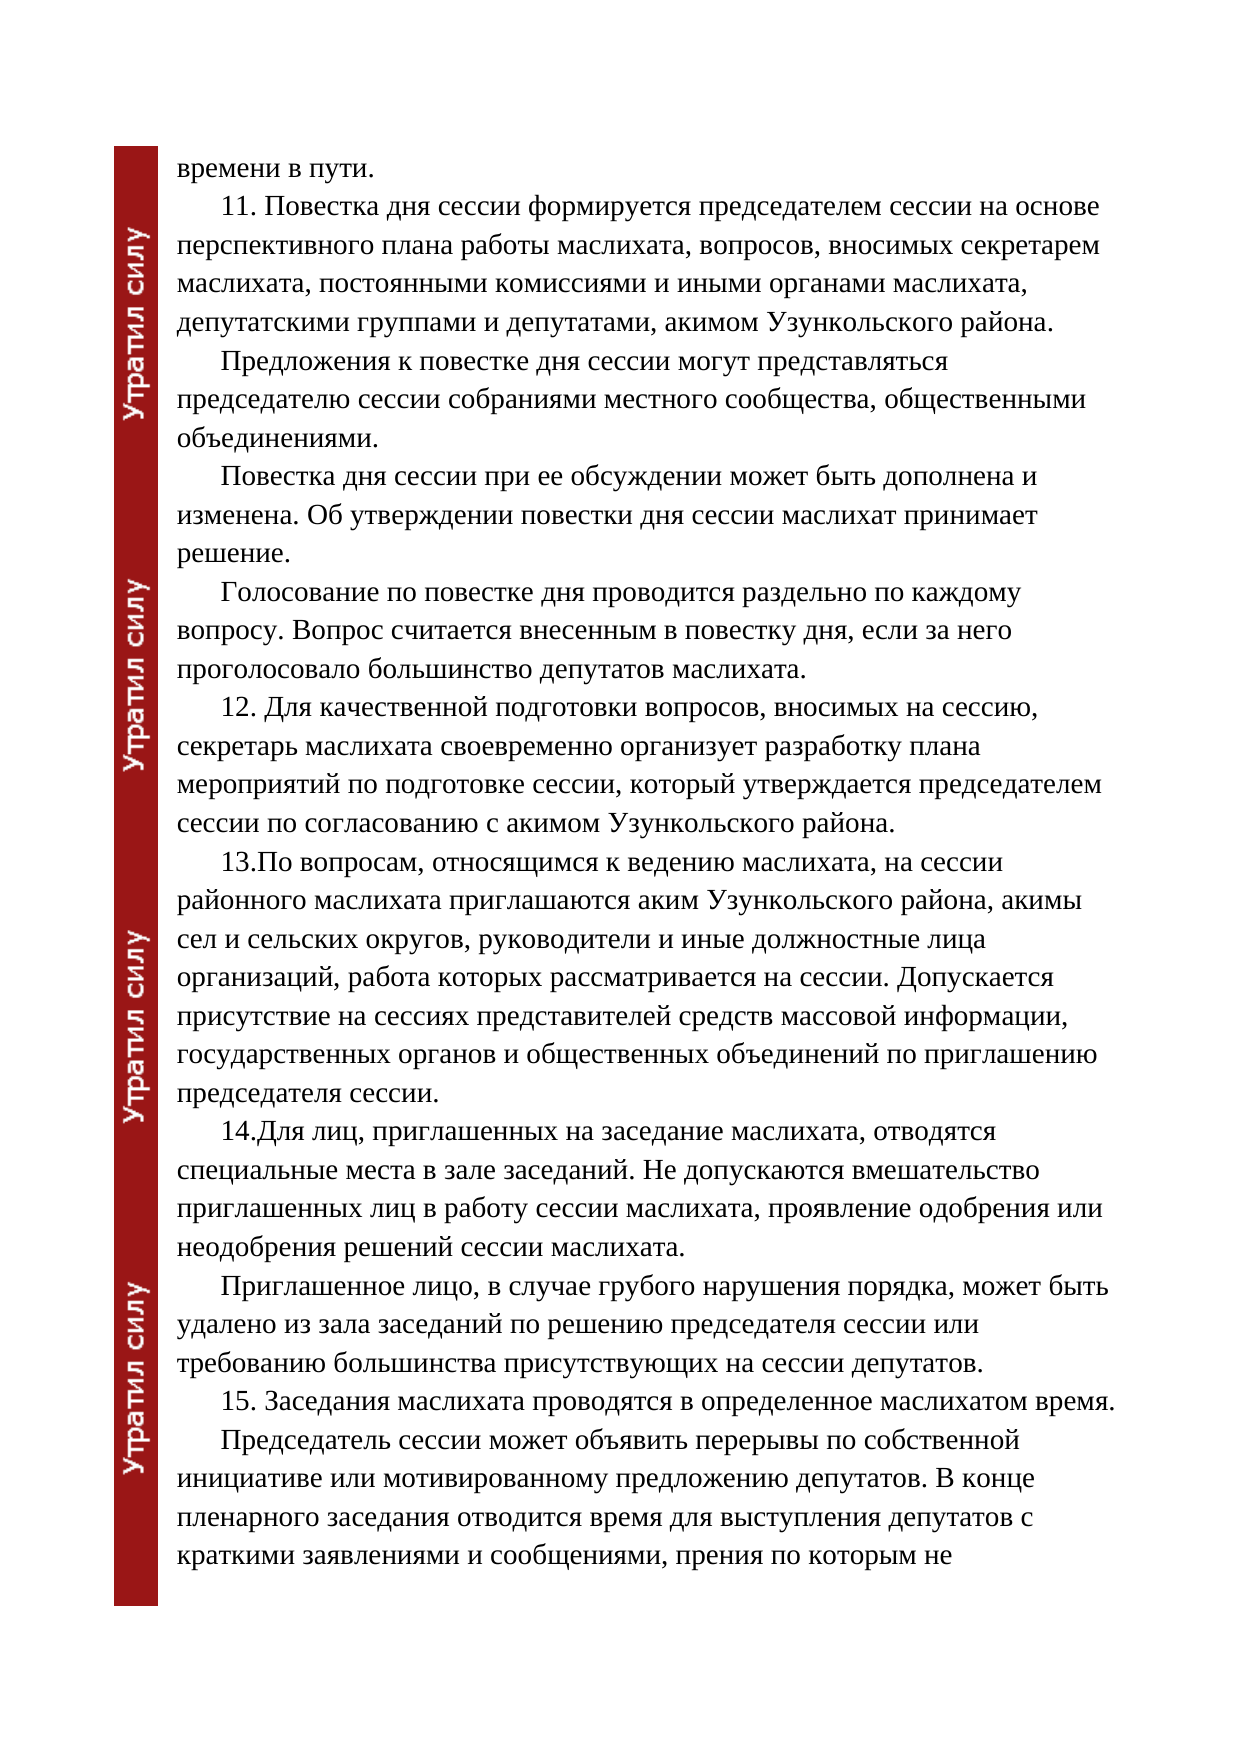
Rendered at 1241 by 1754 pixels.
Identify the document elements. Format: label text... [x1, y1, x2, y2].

picture [114, 1571, 158, 1606]
picture [114, 146, 158, 150]
